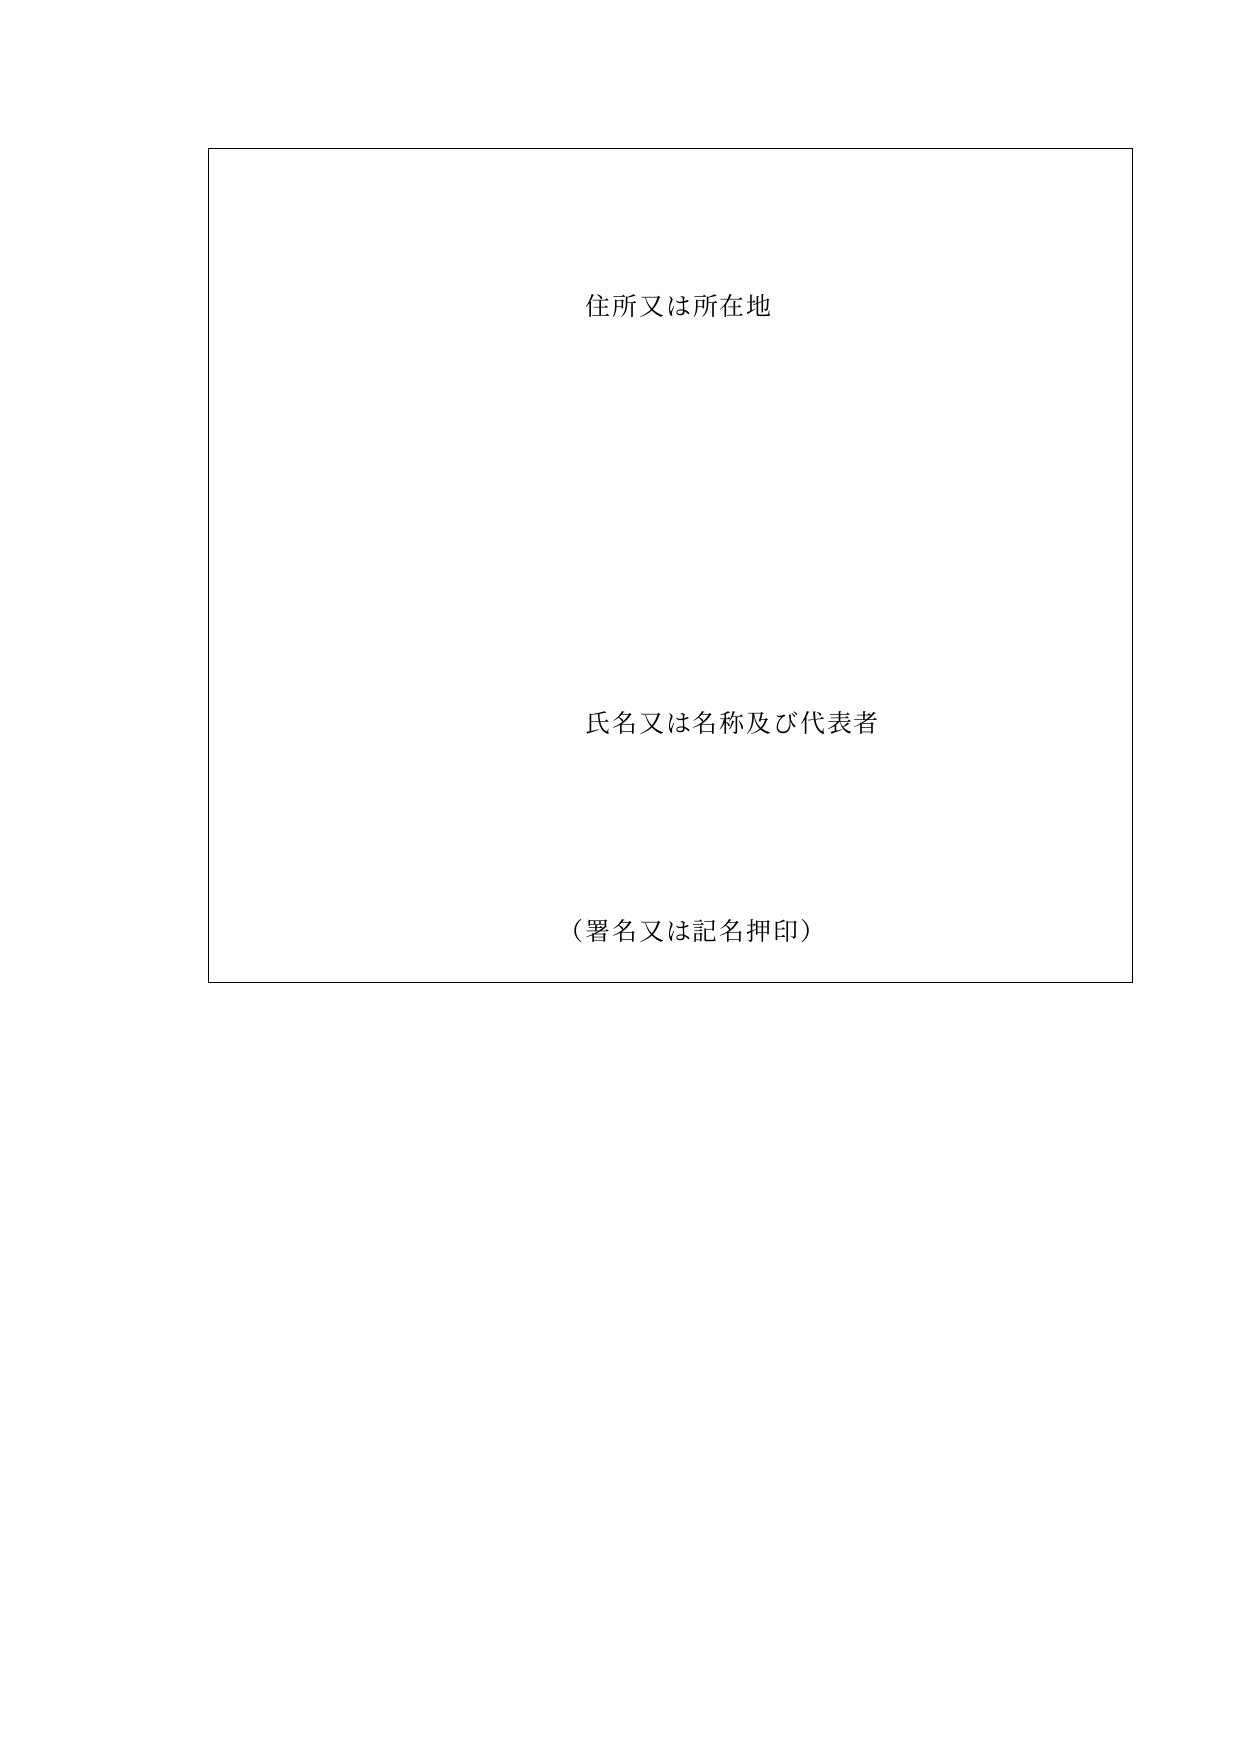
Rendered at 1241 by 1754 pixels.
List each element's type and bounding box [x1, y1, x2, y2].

table_header [209, 149, 1132, 982]
